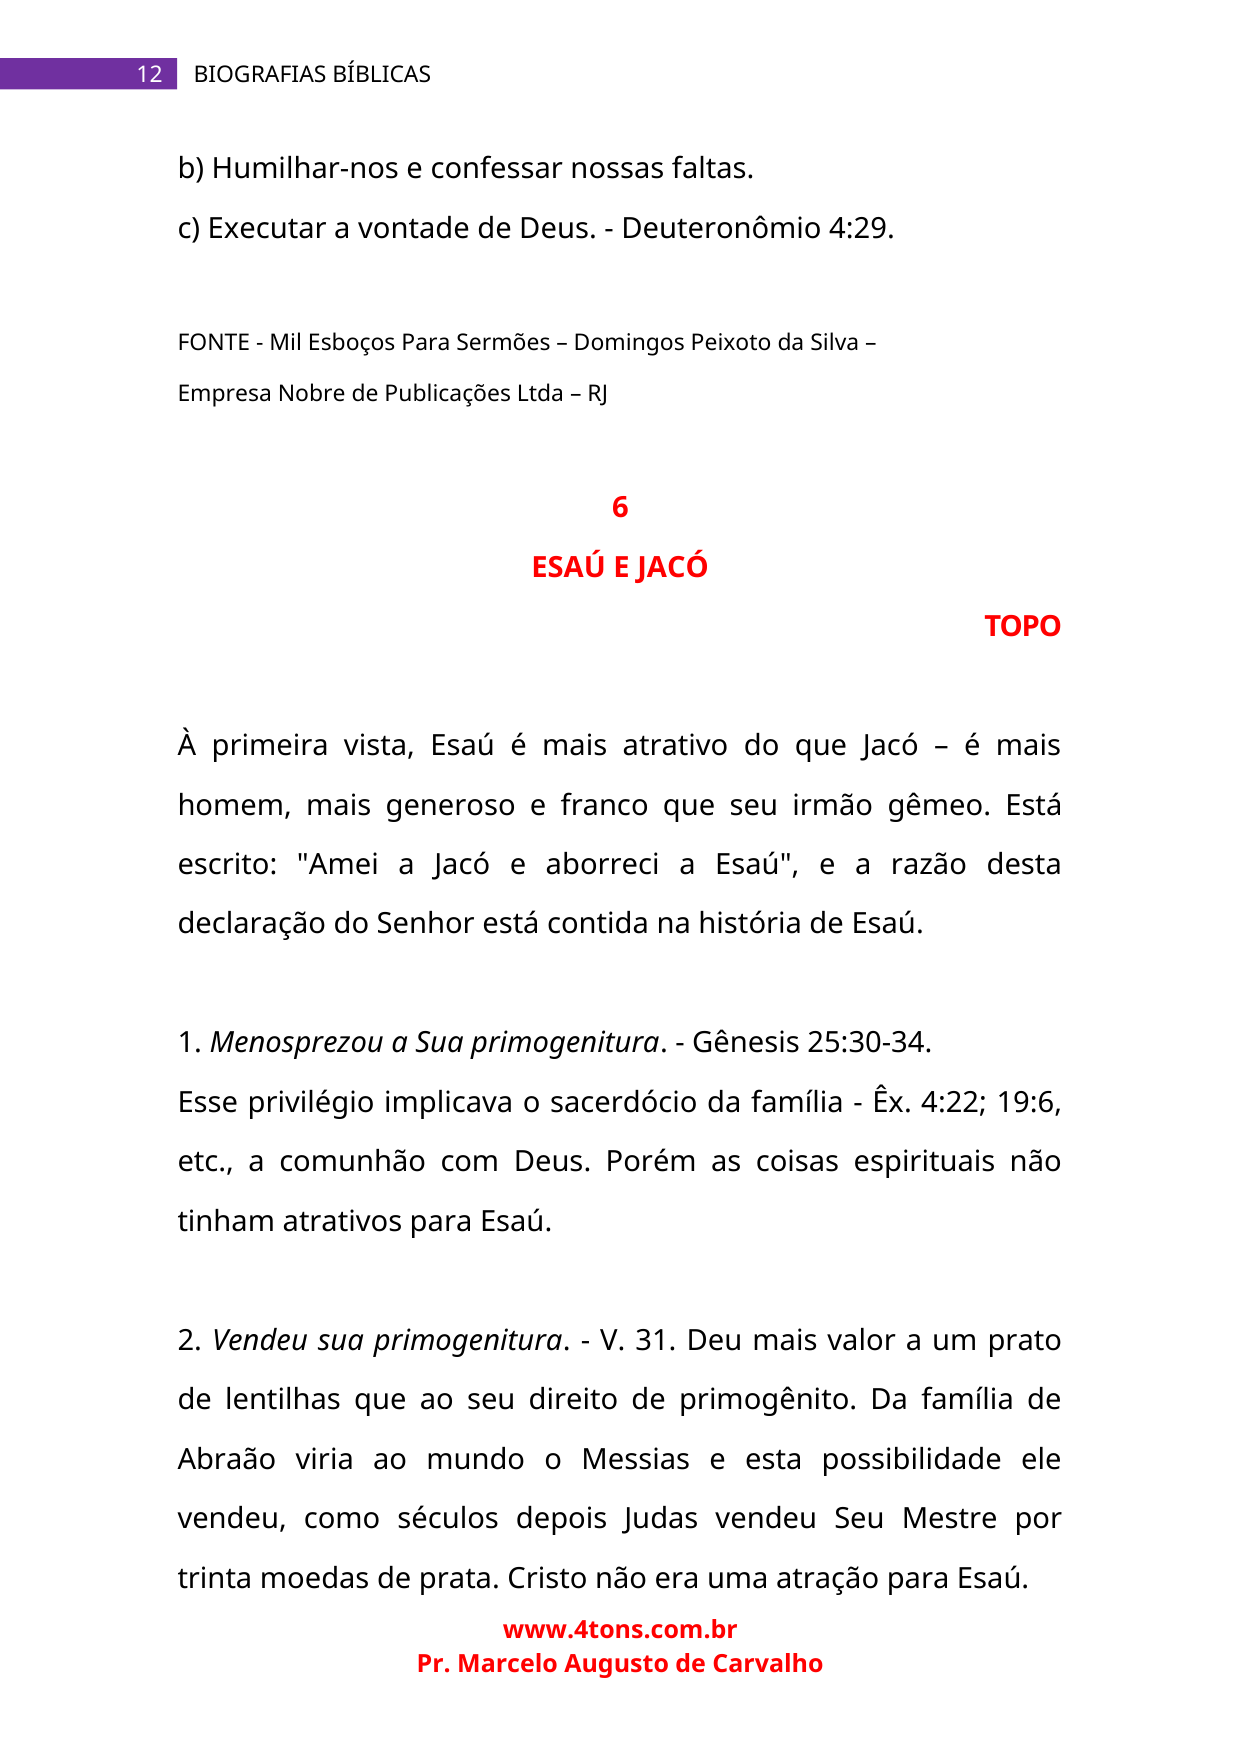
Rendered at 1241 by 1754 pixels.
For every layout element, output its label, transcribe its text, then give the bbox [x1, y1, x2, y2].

text c) a de . - Deuteronômio 4:29. [177, 207, 1063, 247]
text ESAÚ E JACÓ [177, 546, 1063, 586]
text 2. Vendeu primogenitura. - V. 31. Deu a de ao de . Da de Abraão viria ao o e esta possibilidade vendeu, vendeu trinta de . uma Esaú. [177, 1319, 1063, 1597]
text Empresa Nobre de Publicações Ltda – RJ [177, 376, 1063, 408]
title TOPO [177, 605, 1063, 645]
text b) Humilhar-nos e nossas . [177, 148, 1063, 187]
text 6 [177, 486, 1063, 526]
text FONTE - Mil Esboços Para Sermões – Domingos Peixoto da Silva – [177, 326, 1063, 357]
text 1. Menosprezou a primogenitura. - Gênesis 25:30-34. [177, 1022, 1063, 1061]
text implicava o da - Êx. 4:22; 19:6, etc., a . as tinham Esaú. [177, 1081, 1063, 1240]
text À , Esaú é do Jacó – é , e . Está : "Amei a Jacó e aborreci a Esaú", e a desta do está contida na de Esaú. [177, 724, 1063, 942]
